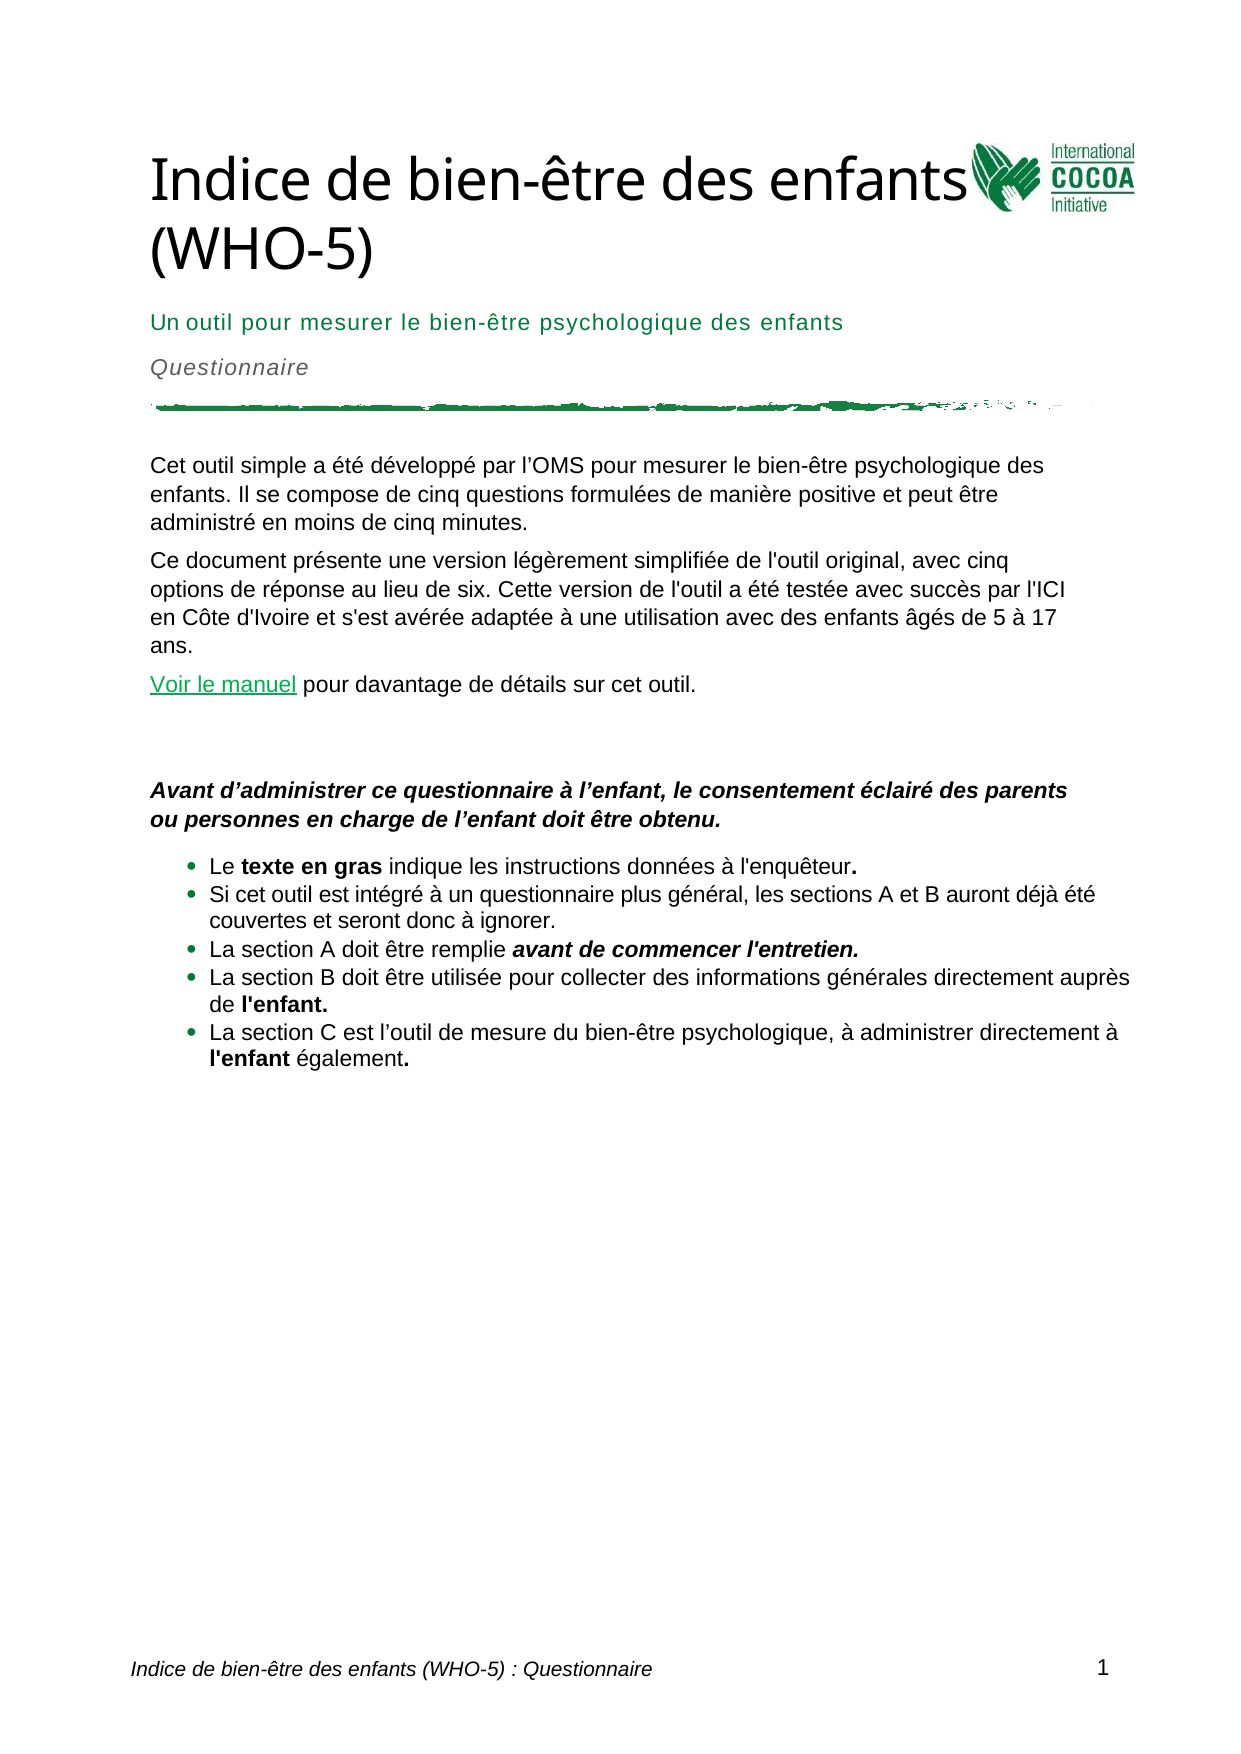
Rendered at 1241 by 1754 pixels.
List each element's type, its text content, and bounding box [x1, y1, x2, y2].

text Questionnaire [150, 353, 1146, 380]
title Indice de bien-être des enfants (WHO-5) [150, 144, 1146, 283]
subtitle Ce document présente une version légèrement simplifiée de l'outil original, avec cinq options de réponse au lieu de six. Cette version de l'outil a été testée avec succès par l'ICI en Côte d'Ivoire et s'est avérée adaptée à une utilisation avec des enfants âgés de 5 à 17 ans. [150, 547, 1083, 659]
subtitle Voir le manuel pour davantage de détails sur cet outil. [150, 671, 1083, 697]
subtitle Un outil pour mesurer le bien-être psychologique des enfants [150, 308, 1053, 335]
list Le texte en gras indique les instructions données à l'enquêteur. [187, 853, 1146, 879]
list La section B doit être utilisée pour collecter des informations générales directement auprès de l'enfant. [187, 964, 1146, 1017]
picture [971, 143, 1135, 212]
list Si cet outil est intégré à un questionnaire plus général, les sections A et B auront déjà été couvertes et seront donc à ignorer. [187, 881, 1146, 934]
list La section A doit être remplie avant de commencer l'entretien. [187, 936, 1146, 962]
list La section C est l’outil de mesure du bien-être psychologique, à administrer directement à l'enfant également. [187, 1019, 1146, 1072]
subtitle Avant d’administrer ce questionnaire à l’enfant, le consentement éclairé des parents ou personnes en charge de l’enfant doit être obtenu. [150, 777, 1083, 832]
picture [150, 400, 1093, 411]
subtitle Cet outil simple a été développé par l’OMS pour mesurer le bien-être psychologique des enfants. Il se compose de cinq questions formulées de manière positive et peut être administré en moins de cinq minutes. [150, 452, 1083, 536]
